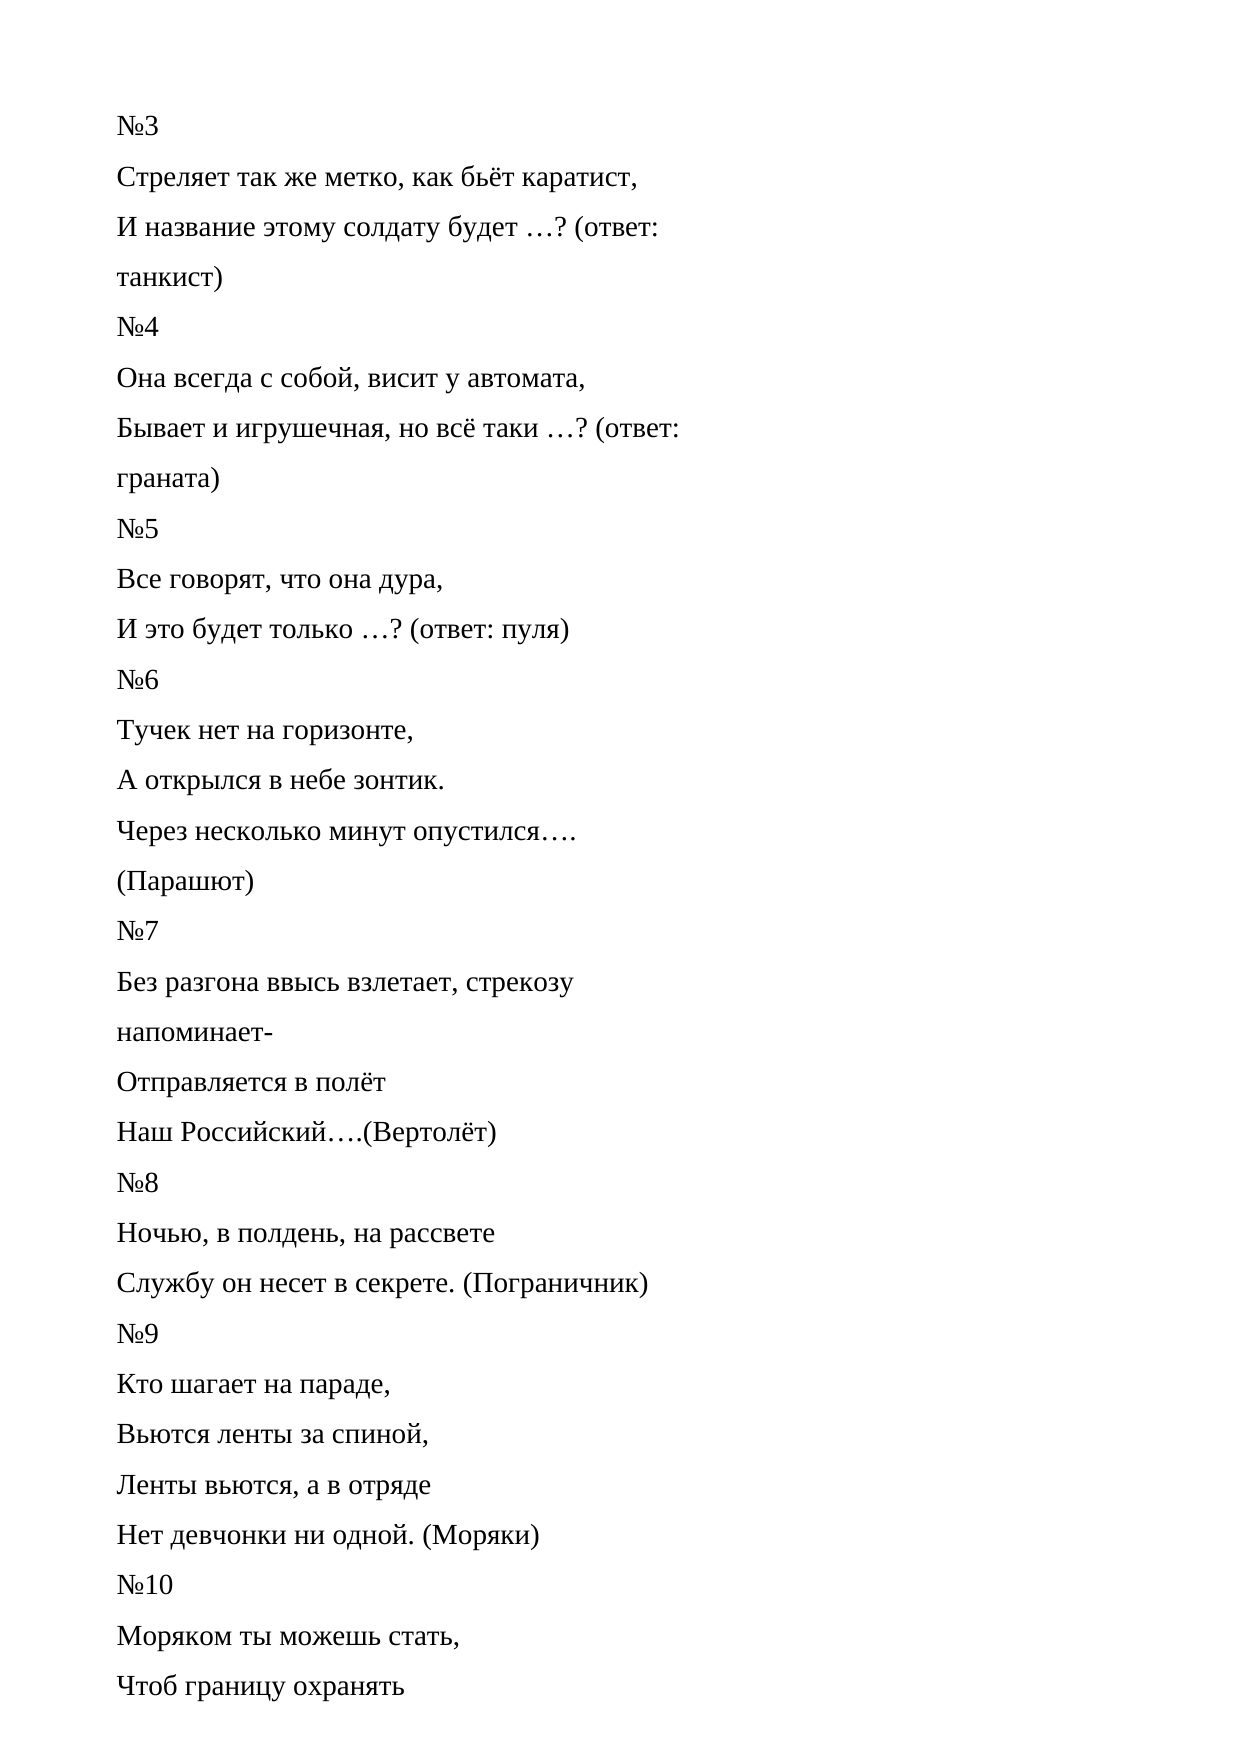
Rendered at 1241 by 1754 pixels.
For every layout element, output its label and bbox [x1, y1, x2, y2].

text [116, 108, 708, 1702]
